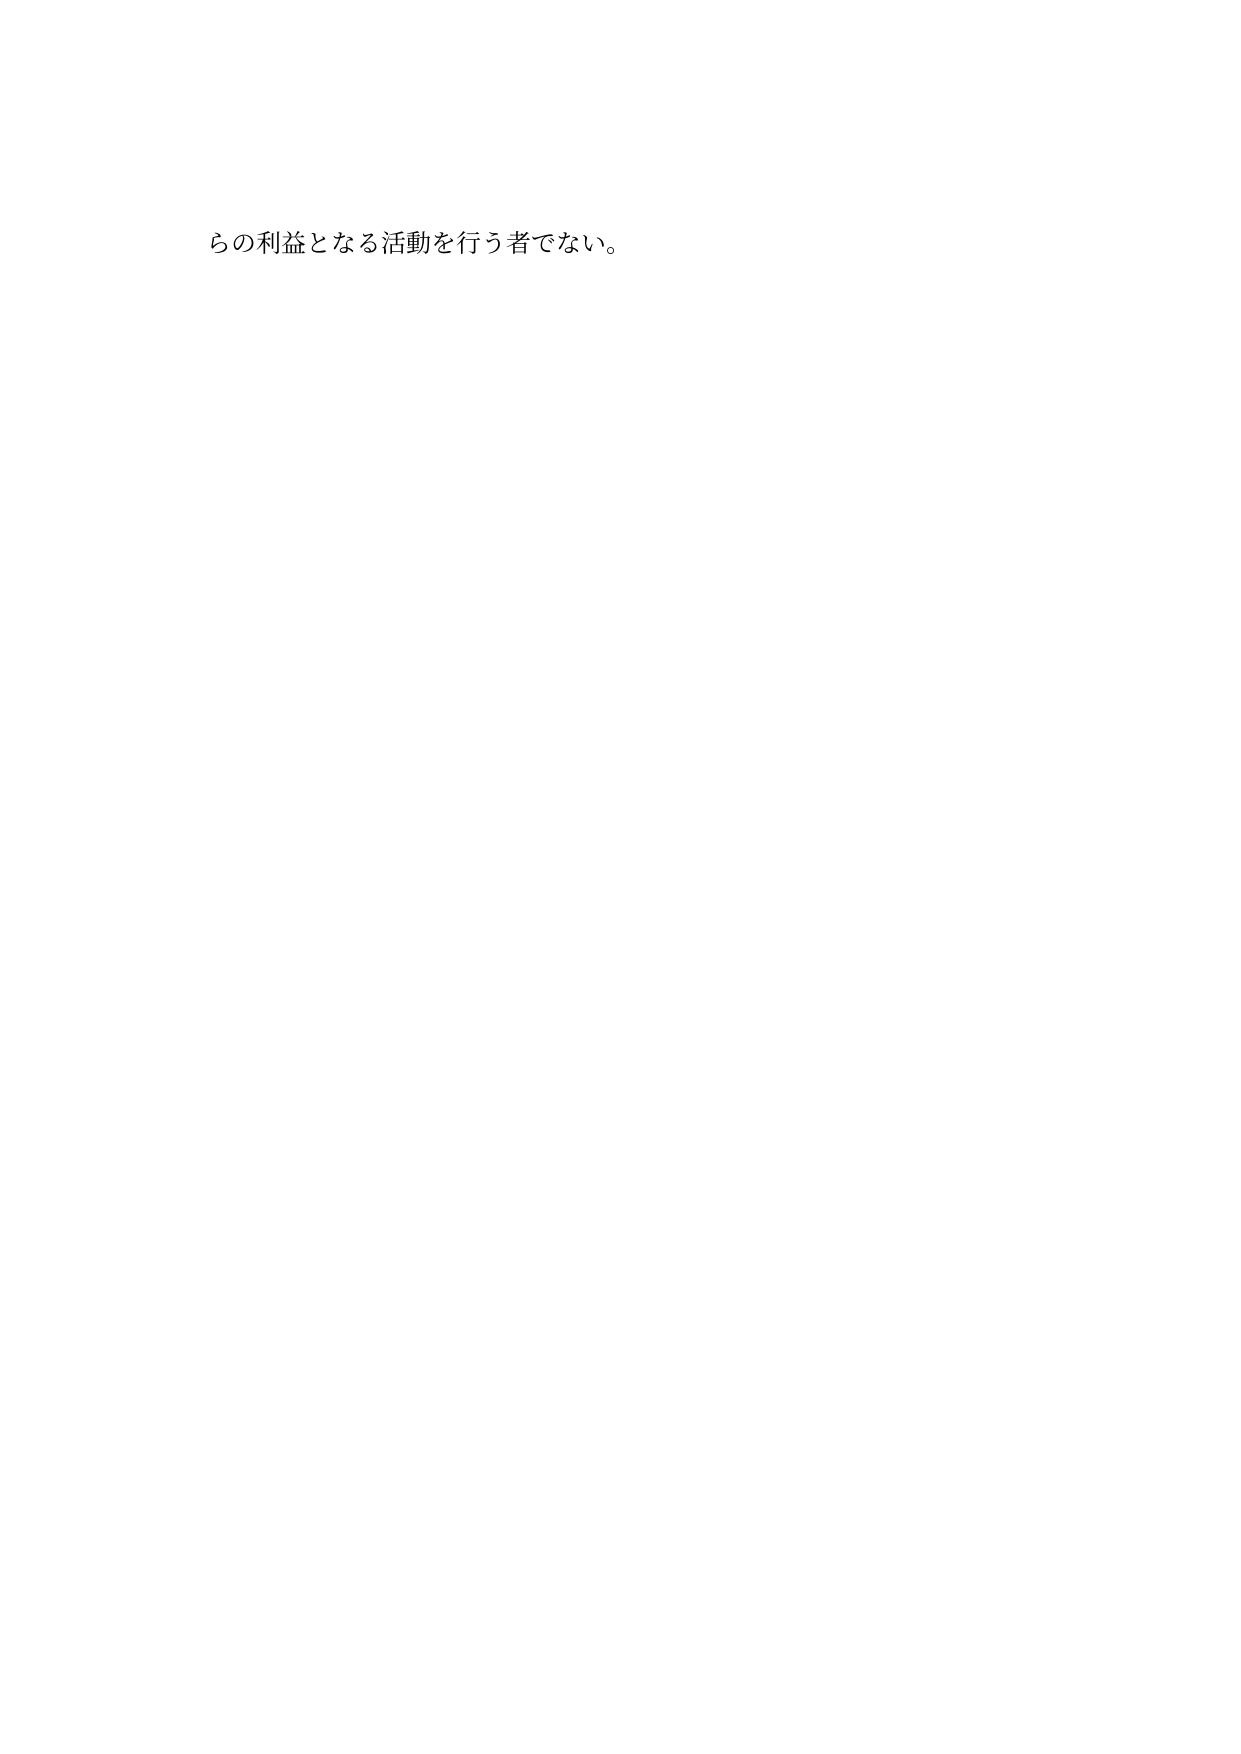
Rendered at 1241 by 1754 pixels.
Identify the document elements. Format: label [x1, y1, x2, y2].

text [177, 208, 1063, 275]
